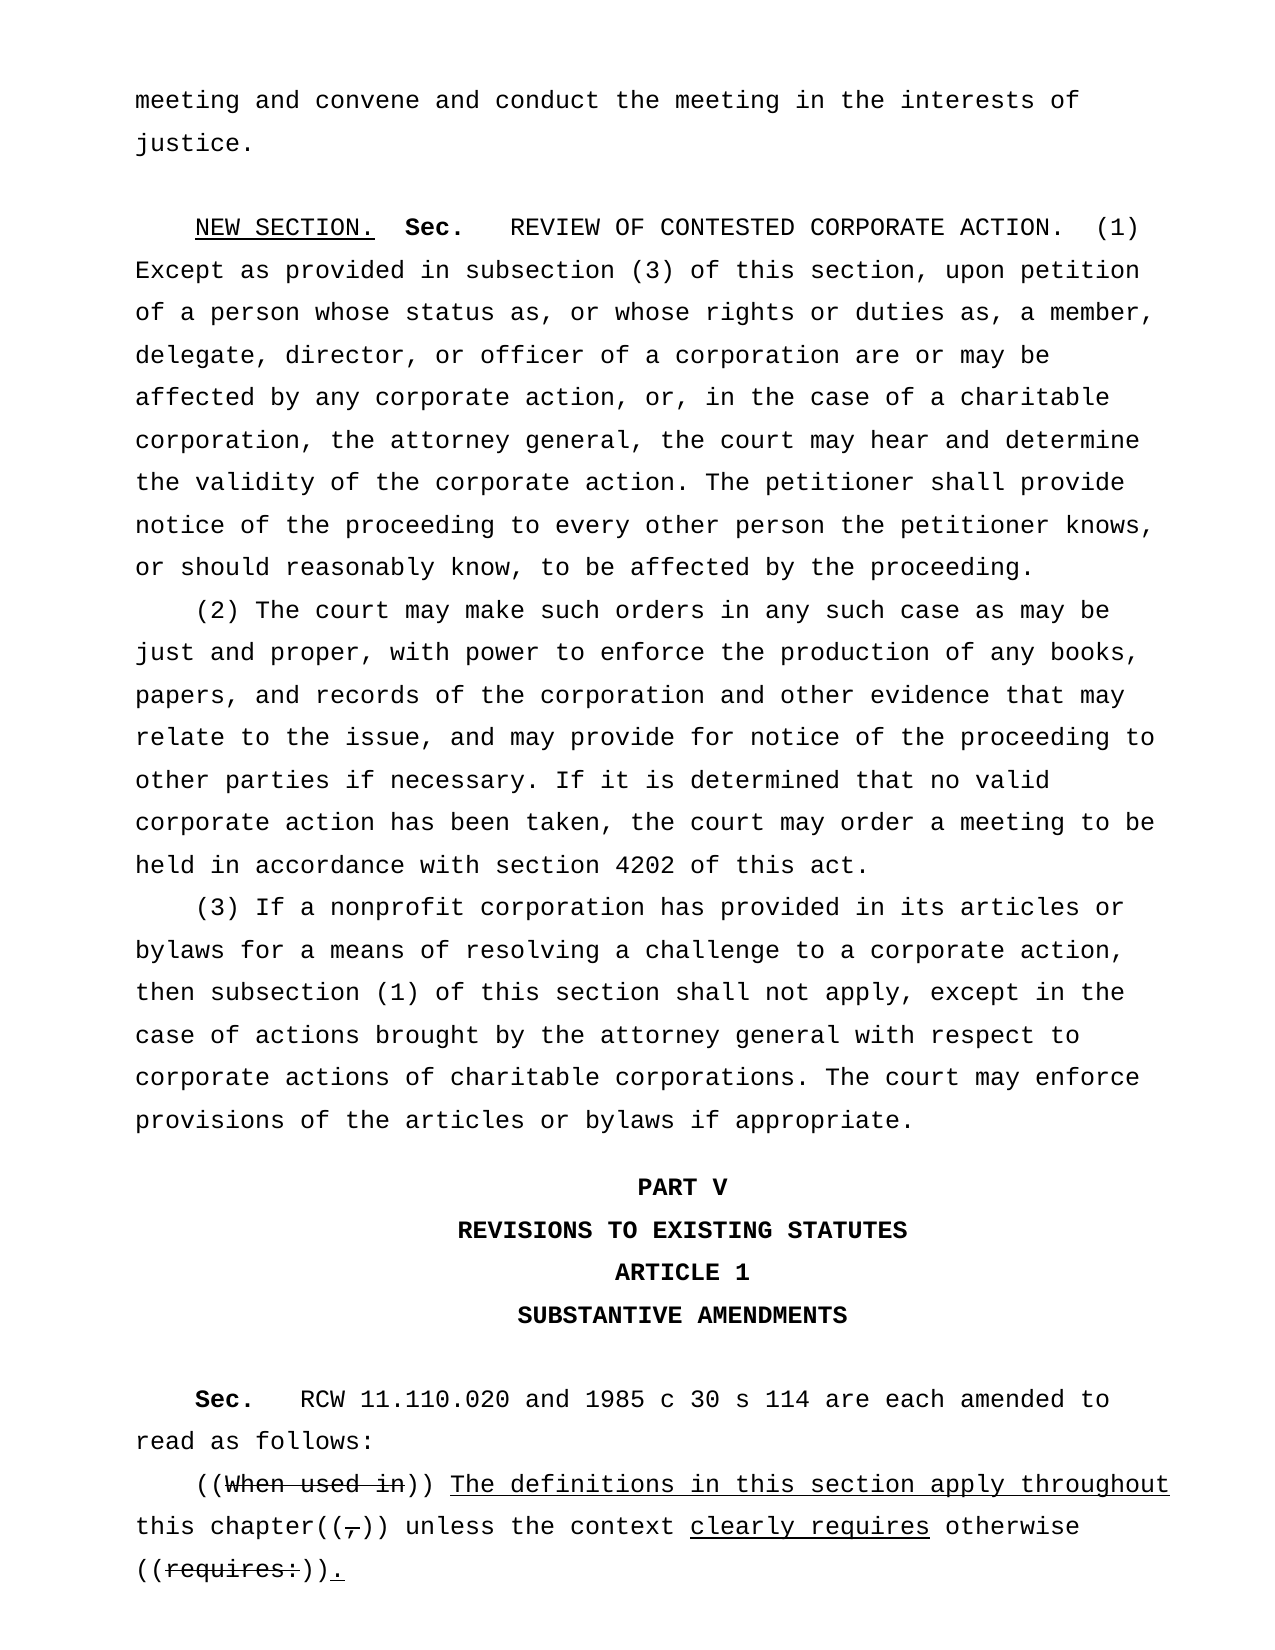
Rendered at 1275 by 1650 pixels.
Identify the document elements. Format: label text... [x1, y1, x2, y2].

text PART V [135, 1162, 1170, 1204]
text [135, 75, 1170, 160]
text REVISIONS TO EXISTING STATUTES [135, 1204, 1170, 1247]
text SUBSTANTIVE AMENDMENTS [135, 1289, 1170, 1332]
text (2) The court may make such orders in any such case as may be just and proper, with power to enforce the production of any books, papers, and records of the corporation and other evidence that may relate to the issue, and may provide for notice of the proceeding to other parties if necessary. If it is determined that no valid corporate action has been taken, the court may order a meeting to be held in accordance with section 4202 of this act. [135, 584, 1170, 882]
text ARTICLE 1 [135, 1247, 1170, 1289]
text ((When used in)) The definitions in this section apply throughout this chapter((,)) unless the context clearly requires otherwise ((requires:)). [135, 1458, 1170, 1586]
text Sec. RCW 11.110.020 and 1985 c 30 s 114 are each amended to read as follows: [135, 1373, 1170, 1458]
text (3) If a nonprofit corporation has provided in its articles or bylaws for a means of resolving a challenge to a corporate action, then subsection (1) of this section shall not apply, except in the case of actions brought by the attorney general with respect to corporate actions of charitable corporations. The court may enforce provisions of the articles or bylaws if appropriate. [135, 882, 1170, 1137]
text NEW SECTION. Sec. REVIEW OF CONTESTED CORPORATE ACTION. (1) Except as provided in subsection (3) of this section, upon petition of a person whose status as, or whose rights or duties as, a member, delegate, director, or officer of a corporation are or may be affected by any corporate action, or, in the case of a charitable corporation, the attorney general, the court may hear and determine the validity of the corporate action. The petitioner shall provide notice of the proceeding to every other person the petitioner knows, or should reasonably know, to be affected by the proceeding. [135, 202, 1170, 584]
